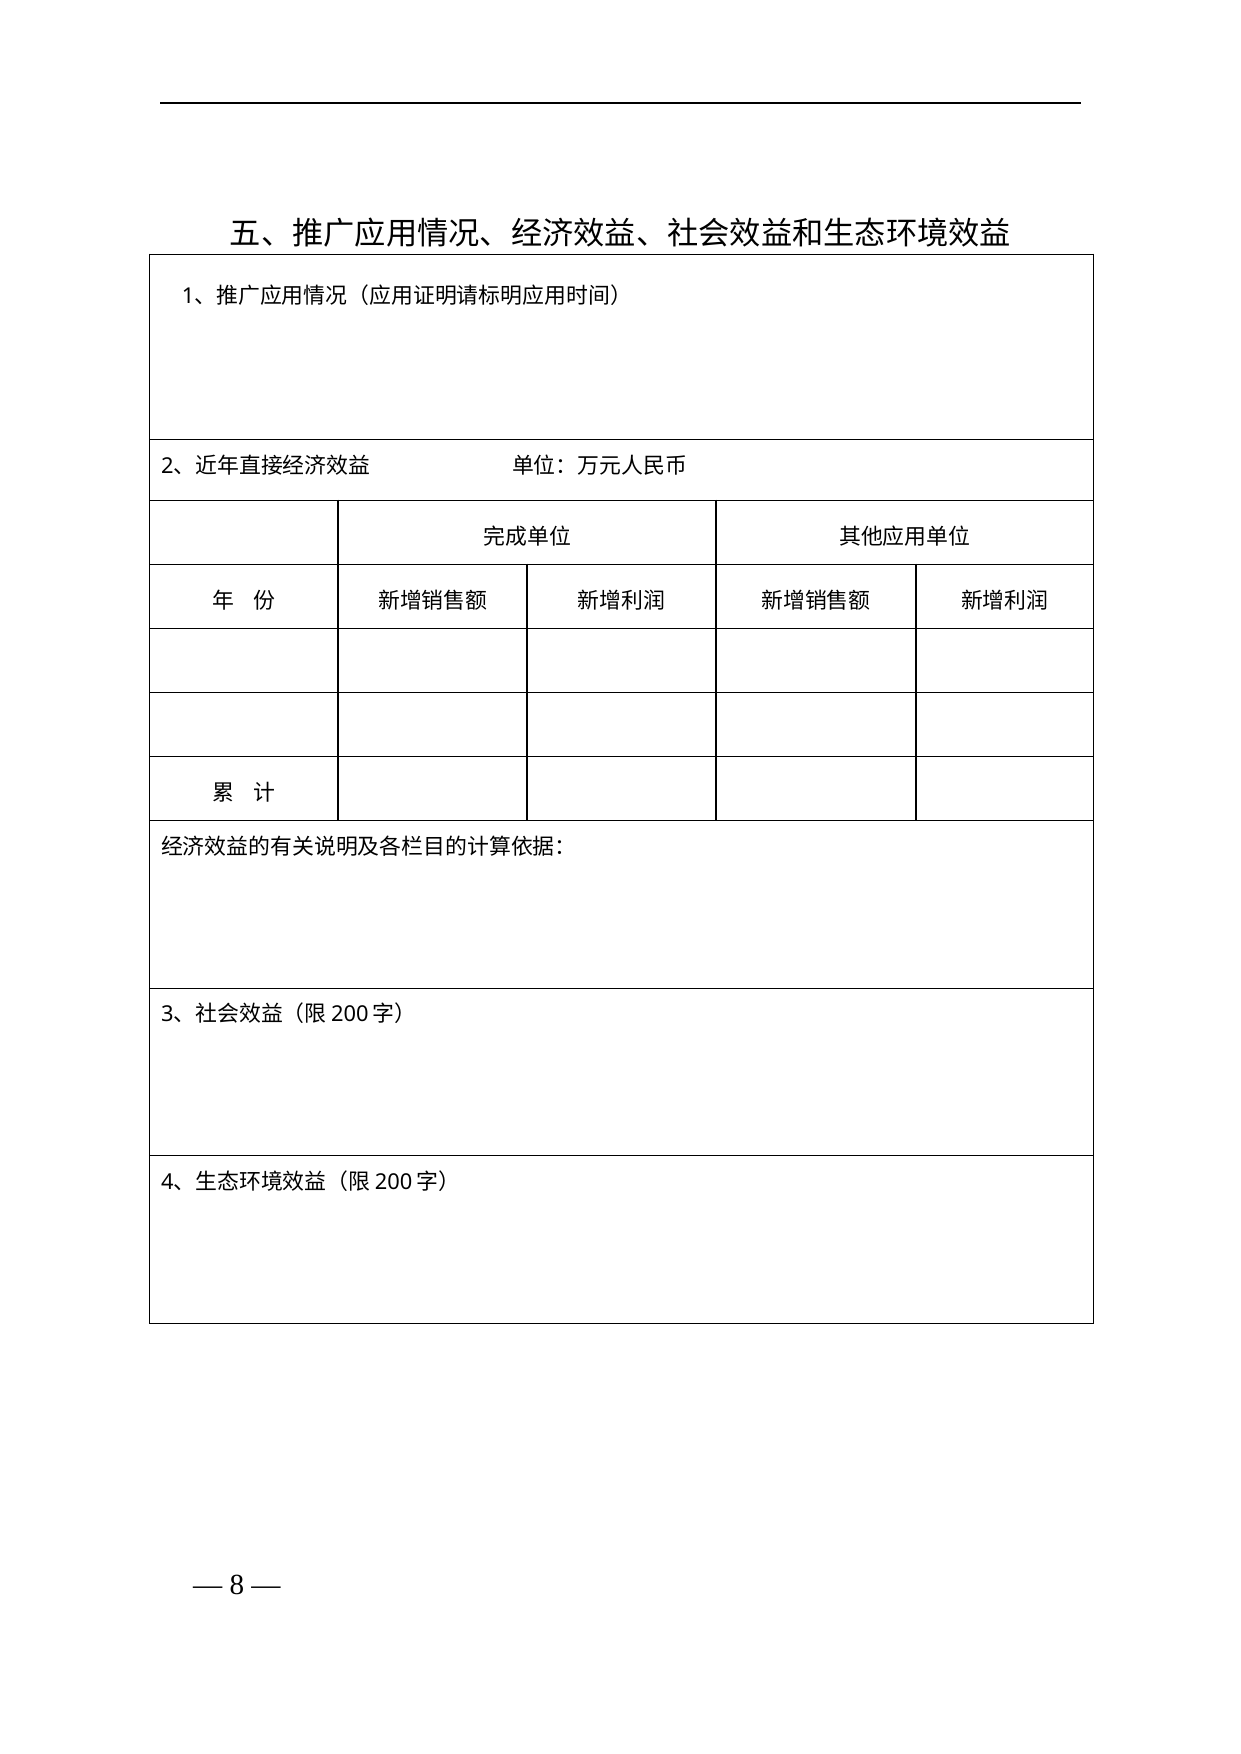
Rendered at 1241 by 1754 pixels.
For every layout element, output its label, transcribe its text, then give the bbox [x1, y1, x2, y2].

table_cell [917, 693, 1093, 756]
table_cell 累 计 [150, 757, 337, 820]
table_header 1、推广应用情况（应用证明请标明应用时间） [150, 255, 1093, 439]
table_cell [717, 629, 915, 692]
table_cell [339, 693, 526, 756]
table_cell [528, 629, 715, 692]
table_cell 新增销售额 [717, 565, 915, 628]
table_cell 新增销售额 [339, 565, 526, 628]
table_cell [917, 757, 1093, 820]
table_cell 完成单位 [339, 501, 715, 563]
table_cell 3、社会效益（限200字） [150, 989, 1093, 1155]
table_cell [150, 693, 337, 756]
table_cell 其他应用单位 [717, 501, 1093, 563]
table_cell [717, 757, 915, 820]
table_cell [528, 757, 715, 820]
text 五、推广应用情况、经济效益、社会效益和生态环境效益 [161, 192, 1079, 253]
table_cell [917, 629, 1093, 692]
table_cell [717, 693, 915, 756]
table_cell [339, 629, 526, 692]
table_cell [150, 629, 337, 692]
table_cell [339, 757, 526, 820]
table_cell 4、生态环境效益（限200字） [150, 1156, 1093, 1323]
table_cell 年 份 [150, 565, 337, 628]
table_cell 2、近年直接经济效益 单位：万元人民币 [150, 440, 1093, 499]
table_cell [150, 501, 337, 563]
table_cell 新增利润 [528, 565, 715, 628]
table_cell 新增利润 [917, 565, 1093, 628]
table_cell [528, 693, 715, 756]
table_cell 经济效益的有关说明及各栏目的计算依据： [150, 821, 1093, 987]
